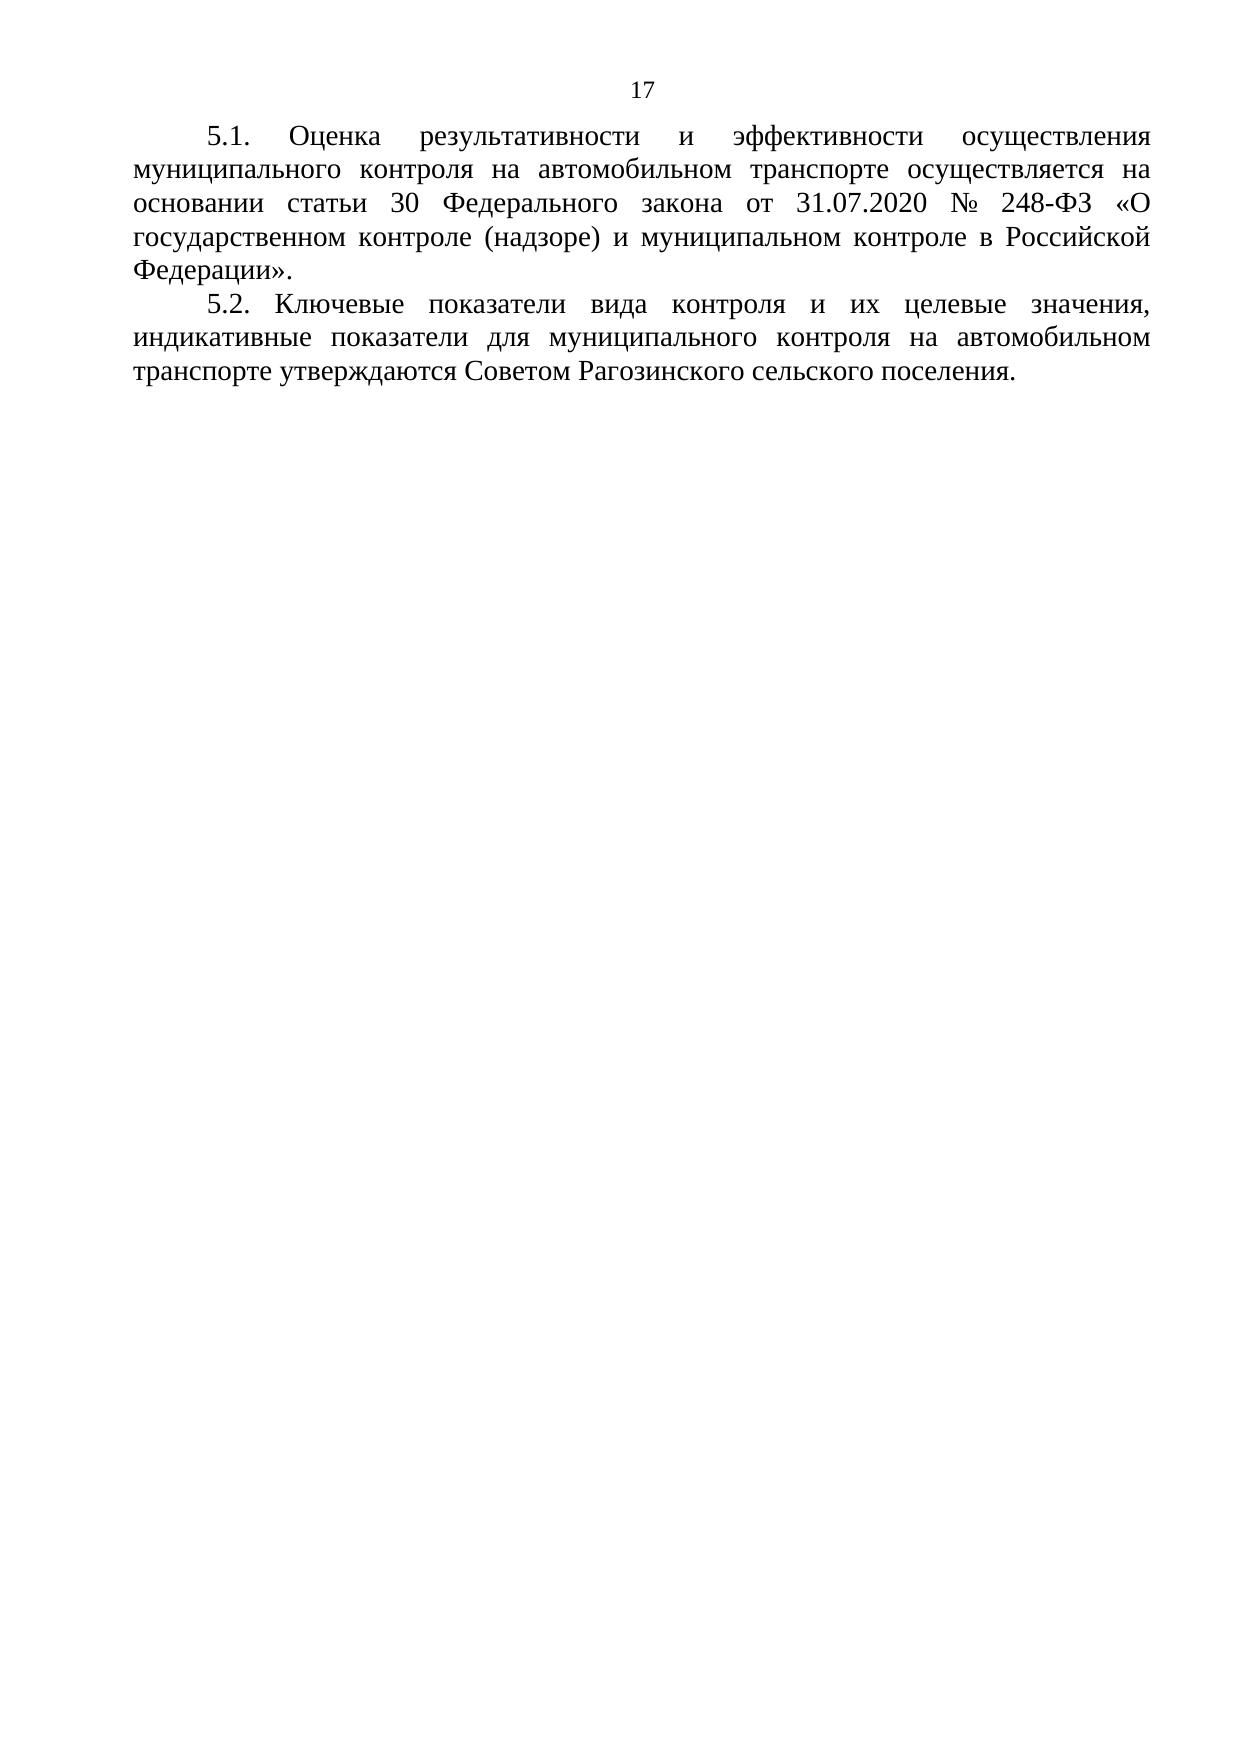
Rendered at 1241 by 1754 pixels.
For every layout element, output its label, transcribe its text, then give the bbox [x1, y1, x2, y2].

text 5.2. Ключевые показатели вида контроля и их целевые значения, индикативные показатели для муниципального контроля на автомобильном транспорте утверждаются Советом Рагозинского сельского поселения. [133, 286, 1152, 386]
text 5.1. Оценка результативности и эффективности осуществления муниципального контроля на автомобильном транспорте осуществляется на основании статьи 30 Федерального закона от 31.07.2020 № 248-ФЗ «О государственном контроле (надзоре) и муниципальном контроле в Российской Федерации». [133, 118, 1152, 286]
